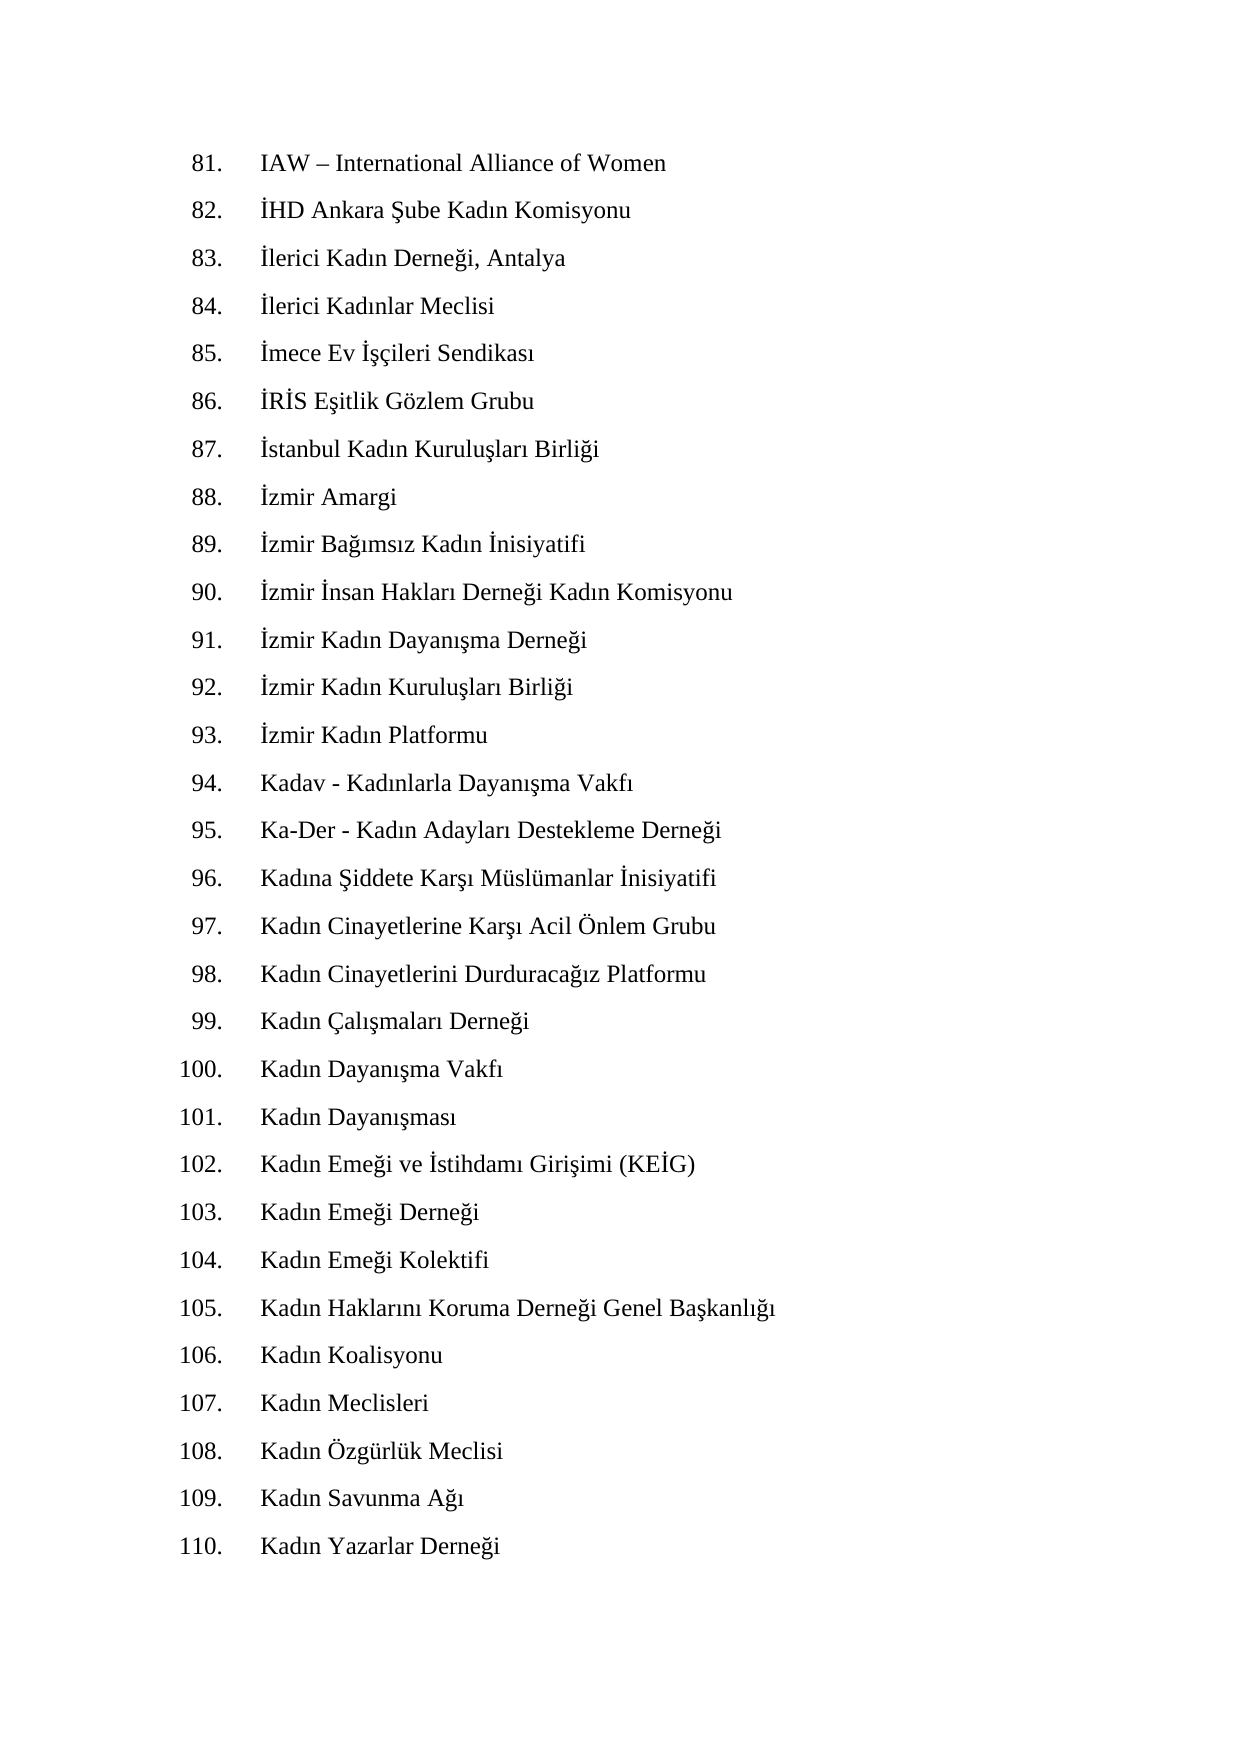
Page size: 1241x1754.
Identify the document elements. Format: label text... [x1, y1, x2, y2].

list Kadın Yazarlar Derneği [223, 1531, 1093, 1560]
list İlerici Kadın Derneği, Antalya [223, 243, 1093, 272]
list İstanbul Kadın Kuruluşları Birliği [223, 434, 1093, 463]
list Kadın Cinayetlerine Karşı Acil Önlem Grubu [223, 911, 1093, 940]
list İlerici Kadınlar Meclisi [223, 291, 1093, 319]
list İzmir Kadın Kuruluşları Birliği [223, 672, 1093, 701]
list IAW – International Alliance of Women [223, 148, 1093, 176]
list Ka-Der - Kadın Adayları Destekleme Derneği [223, 816, 1093, 844]
list Kadın Emeği ve İstihdamı Girişimi (KEİG) [223, 1149, 1093, 1178]
list Kadın Emeği Kolektifi [223, 1245, 1093, 1274]
list Kadın Haklarını Koruma Derneği Genel Başkanlığı [223, 1293, 1093, 1321]
list Kadın Çalışmaları Derneği [223, 1006, 1093, 1035]
list İzmir Bağımsız Kadın İnisiyatifi [223, 529, 1093, 558]
list Kadın Özgürlük Meclisi [223, 1436, 1093, 1464]
list İHD Ankara Şube Kadın Komisyonu [223, 195, 1093, 224]
list İmece Ev İşçileri Sendikası [223, 338, 1093, 367]
list İzmir Kadın Dayanışma Derneği [223, 625, 1093, 653]
list İzmir Kadın Platformu [223, 720, 1093, 749]
list İRİS Eşitlik Gözlem Grubu [223, 386, 1093, 415]
list Kadın Savunma Ağı [223, 1483, 1093, 1512]
list Kadın Dayanışması [223, 1102, 1093, 1131]
list Kadın Dayanışma Vakfı [223, 1054, 1093, 1083]
list Kadına Şiddete Karşı Müslümanlar İnisiyatifi [223, 863, 1093, 892]
list Kadav - Kadınlarla Dayanışma Vakfı [223, 768, 1093, 797]
list İzmir İnsan Hakları Derneği Kadın Komisyonu [223, 577, 1093, 606]
list Kadın Cinayetlerini Durduracağız Platformu [223, 959, 1093, 987]
list Kadın Meclisleri [223, 1388, 1093, 1417]
list İzmir Amargi [223, 482, 1093, 510]
list Kadın Emeği Derneği [223, 1197, 1093, 1226]
list Kadın Koalisyonu [223, 1340, 1093, 1369]
